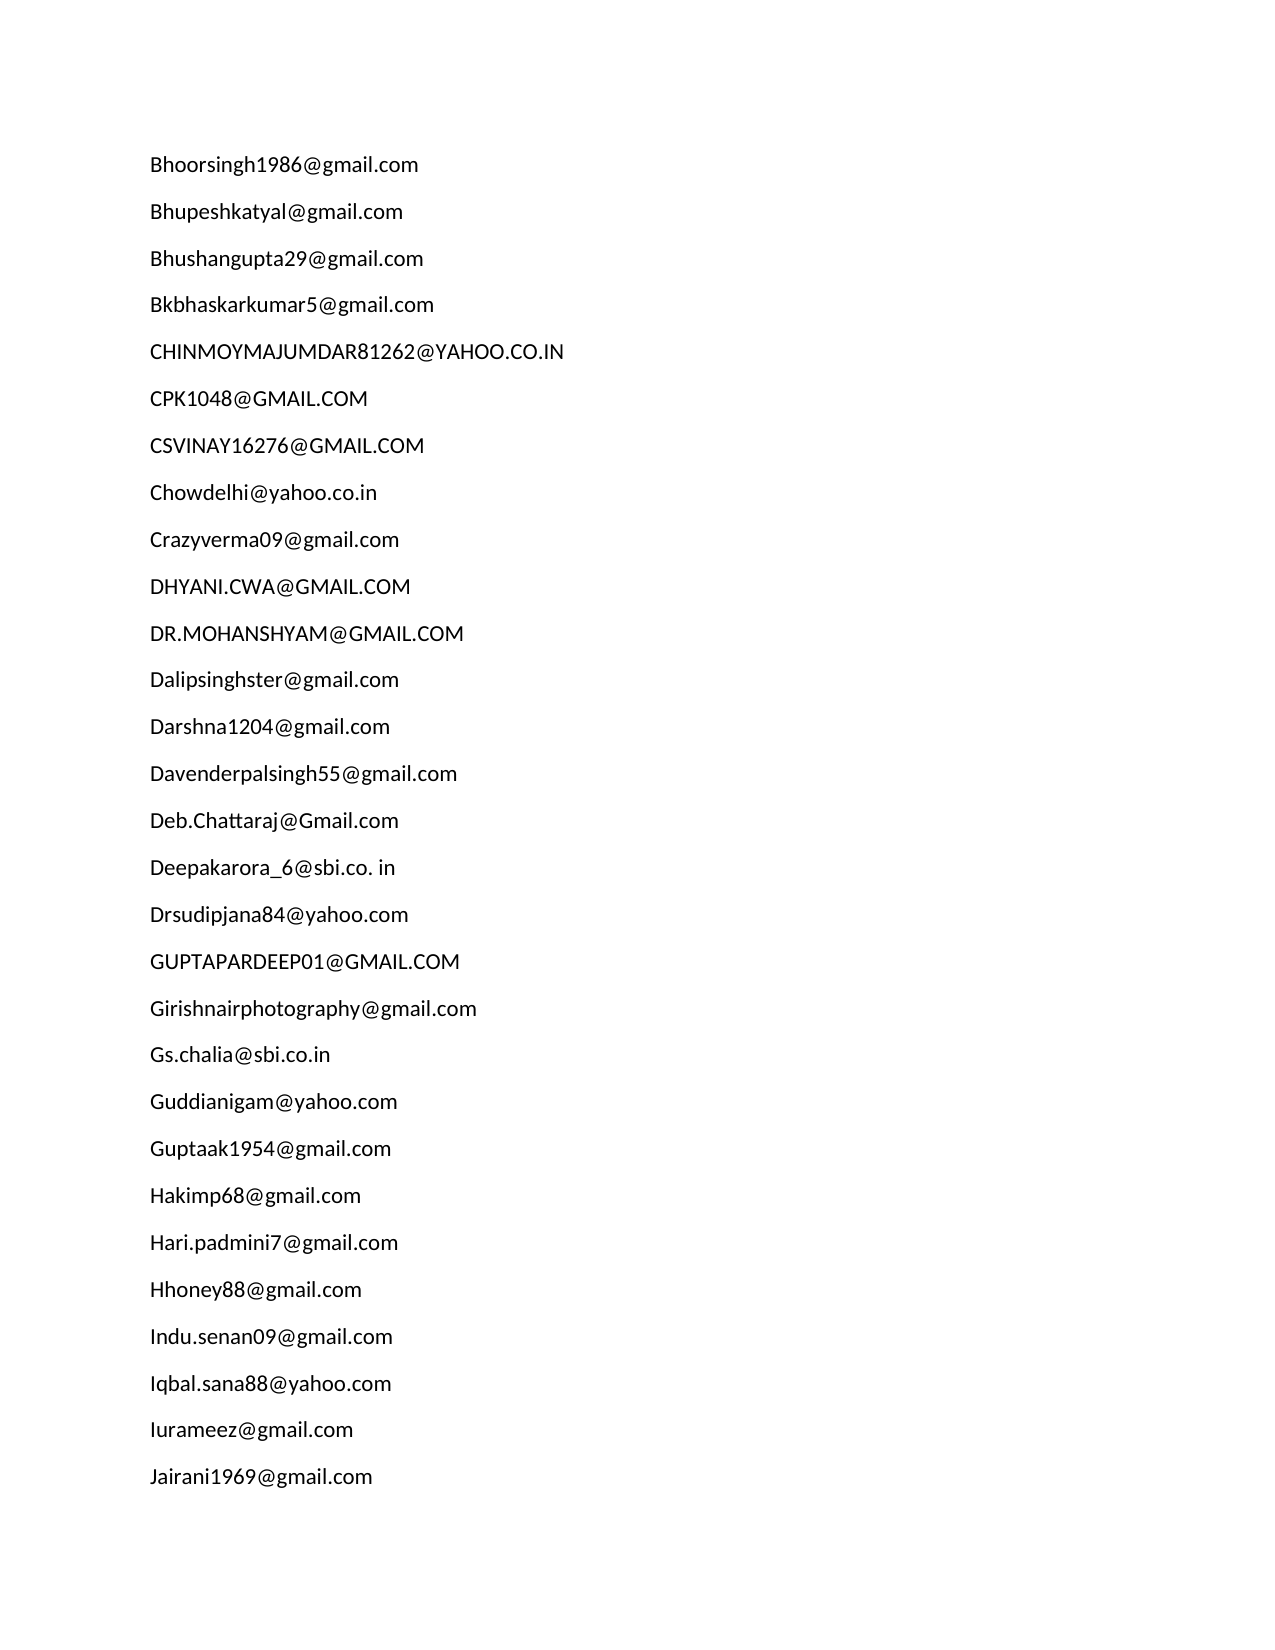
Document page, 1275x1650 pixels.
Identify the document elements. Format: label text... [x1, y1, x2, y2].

text Bhushangupta29@gmail.com [150, 244, 1125, 272]
text Hakimp68@gmail.com [150, 1181, 1125, 1209]
text Jairani1969@gmail.com [150, 1462, 1125, 1491]
text Iqbal.sana88@yahoo.com [150, 1369, 1125, 1397]
text CPK1048@GMAIL.COM [150, 384, 1125, 412]
text GUPTAPARDEEP01@GMAIL.COM [150, 947, 1125, 975]
text CSVINAY16276@GMAIL.COM [150, 431, 1125, 459]
text Drsudipjana84@yahoo.com [150, 900, 1125, 928]
text Hari.padmini7@gmail.com [150, 1228, 1125, 1256]
text CHINMOYMAJUMDAR81262@YAHOO.CO.IN [150, 337, 1125, 366]
text Guddianigam@yahoo.com [150, 1087, 1125, 1116]
text Bkbhaskarkumar5@gmail.com [150, 291, 1125, 319]
text DR.MOHANSHYAM@GMAIL.COM [150, 619, 1125, 647]
text Hhoney88@gmail.com [150, 1275, 1125, 1303]
text Davenderpalsingh55@gmail.com [150, 759, 1125, 787]
text Dalipsinghster@gmail.com [150, 666, 1125, 694]
text Guptaak1954@gmail.com [150, 1134, 1125, 1162]
text Deb.Chattaraj@Gmail.com [150, 806, 1125, 834]
text Deepakarora_6@sbi.co. in [150, 853, 1125, 881]
text Iurameez@gmail.com [150, 1416, 1125, 1444]
text Girishnairphotography@gmail.com [150, 994, 1125, 1022]
text Indu.senan09@gmail.com [150, 1322, 1125, 1350]
text Darshna1204@gmail.com [150, 712, 1125, 741]
text Gs.chalia@sbi.co.in [150, 1041, 1125, 1069]
text DHYANI.CWA@GMAIL.COM [150, 572, 1125, 600]
text Bhoorsingh1986@gmail.com [150, 150, 1125, 178]
text Crazyverma09@gmail.com [150, 525, 1125, 553]
text Bhupeshkatyal@gmail.com [150, 197, 1125, 225]
text Chowdelhi@yahoo.co.in [150, 478, 1125, 506]
